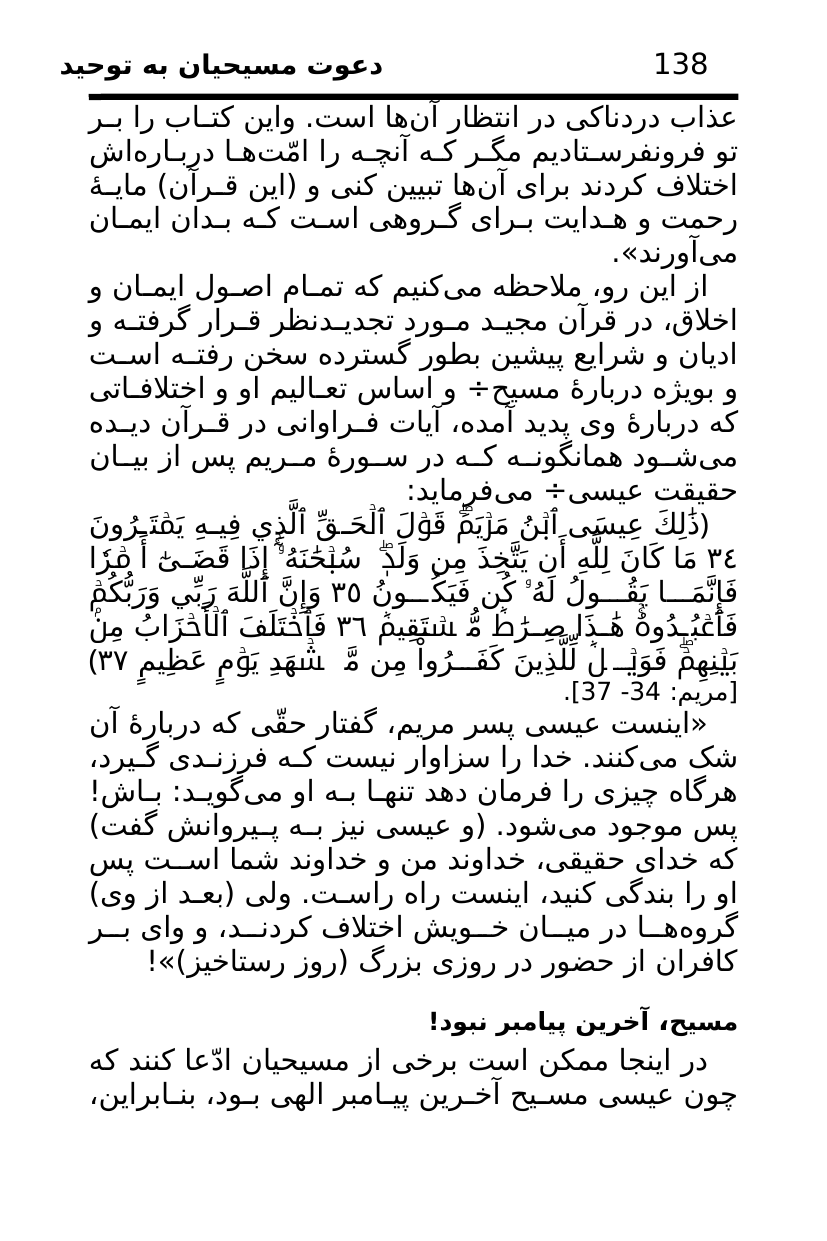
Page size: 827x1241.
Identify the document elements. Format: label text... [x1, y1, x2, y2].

text «سوگند به خدا که پیش از تو (ای محمّد) پیامبرانی بسوی امّت‌ها فرستادیم ولی شیطان اعمال آنان را در نظرشان آرایش داد و امروز برایشان ولایت دارد! و عذاب دردناکی در انتظار آن‌ها است. واین کتاب را بر تو فرونفرستادیم مگر که آنچه را امّت‌ها درباره‌اش اختلاف کردند برای آن‌ها تبیین کنی و (این قرآن) مایۀ رحمت و هدایت برای گروهی است که بدان ایمان می‌آورند». [89, 100, 738, 270]
text «اینست عیسی پسر مریم، گفتار حقّی که دربارۀ آن شک می‌کنند. خدا را سزاوار نیست که فرزندی گیرد، هرگاه چیزی را فرمان دهد تنها به او می‌گوید: باش! پس موجود می‌شود. (و عیسی نیز به پیروانش گفت) که خدای حقیقی، خداوند من و خداوند شما است پس او را بندگی کنید، اینست راه راست. ولی (بعد از وی) گروه‌ها در میان خویش اختلاف کردند، و وای بر کافران از حضور در روزی بزرگ (روز رستاخیز)»! [89, 706, 738, 978]
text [89, 1043, 738, 1111]
text مسیح، آخرین پیامبر نبود! [89, 1003, 738, 1037]
text ﴿ذَٰلِكَ عِيسَى ٱبۡنُ مَرۡيَمَۖ قَوۡلَ ٱلۡحَقِّ ٱلَّذِي فِيهِ يَمۡتَرُونَ ٣٤ مَا كَانَ لِلَّهِ أَن يَتَّخِذَ مِن وَلَدٖۖ سُبۡحَٰنَهُۥٓۚ إِذَا قَضَىٰٓ أَمۡرٗا فَإِنَّمَا يَقُولُ لَهُۥ كُن فَيَكُونُ ٣٥ وَإِنَّ ٱللَّهَ رَبِّي وَرَبُّكُمۡ فَٱعۡبُدُوهُۚ هَٰذَا صِرَٰطٞ مُّسۡتَقِيمٞ ٣٦ فَٱخۡتَلَفَ ٱلۡأَحۡزَابُ مِنۢ بَيۡنِهِمۡۖ فَوَيۡلٞ لِّلَّذِينَ كَفَرُواْ مِن مَّشۡهَدِ يَوۡمٍ عَظِيمٍ ٣٧﴾ [مریم: 34- 37]. [89, 507, 738, 706]
text از این رو، ملاحظه می‌کنیم که تمام اصول ایمان و اخلاق، در قرآن مجید مورد تجدیدنظر قرار گرفته و ادیان و شرایع پیشین بطور گسترده سخن رفته است و بویژه دربارۀ مسیح÷ و اساس تعالیم او و اختلافاتی که دربارۀ وی پدید آمده، آیات فراوانی در قرآن دیده می‌شود همانگونه که در سورۀ مریم پس از بیان حقیقت عیسی÷ می‌فرماید: [89, 270, 738, 507]
